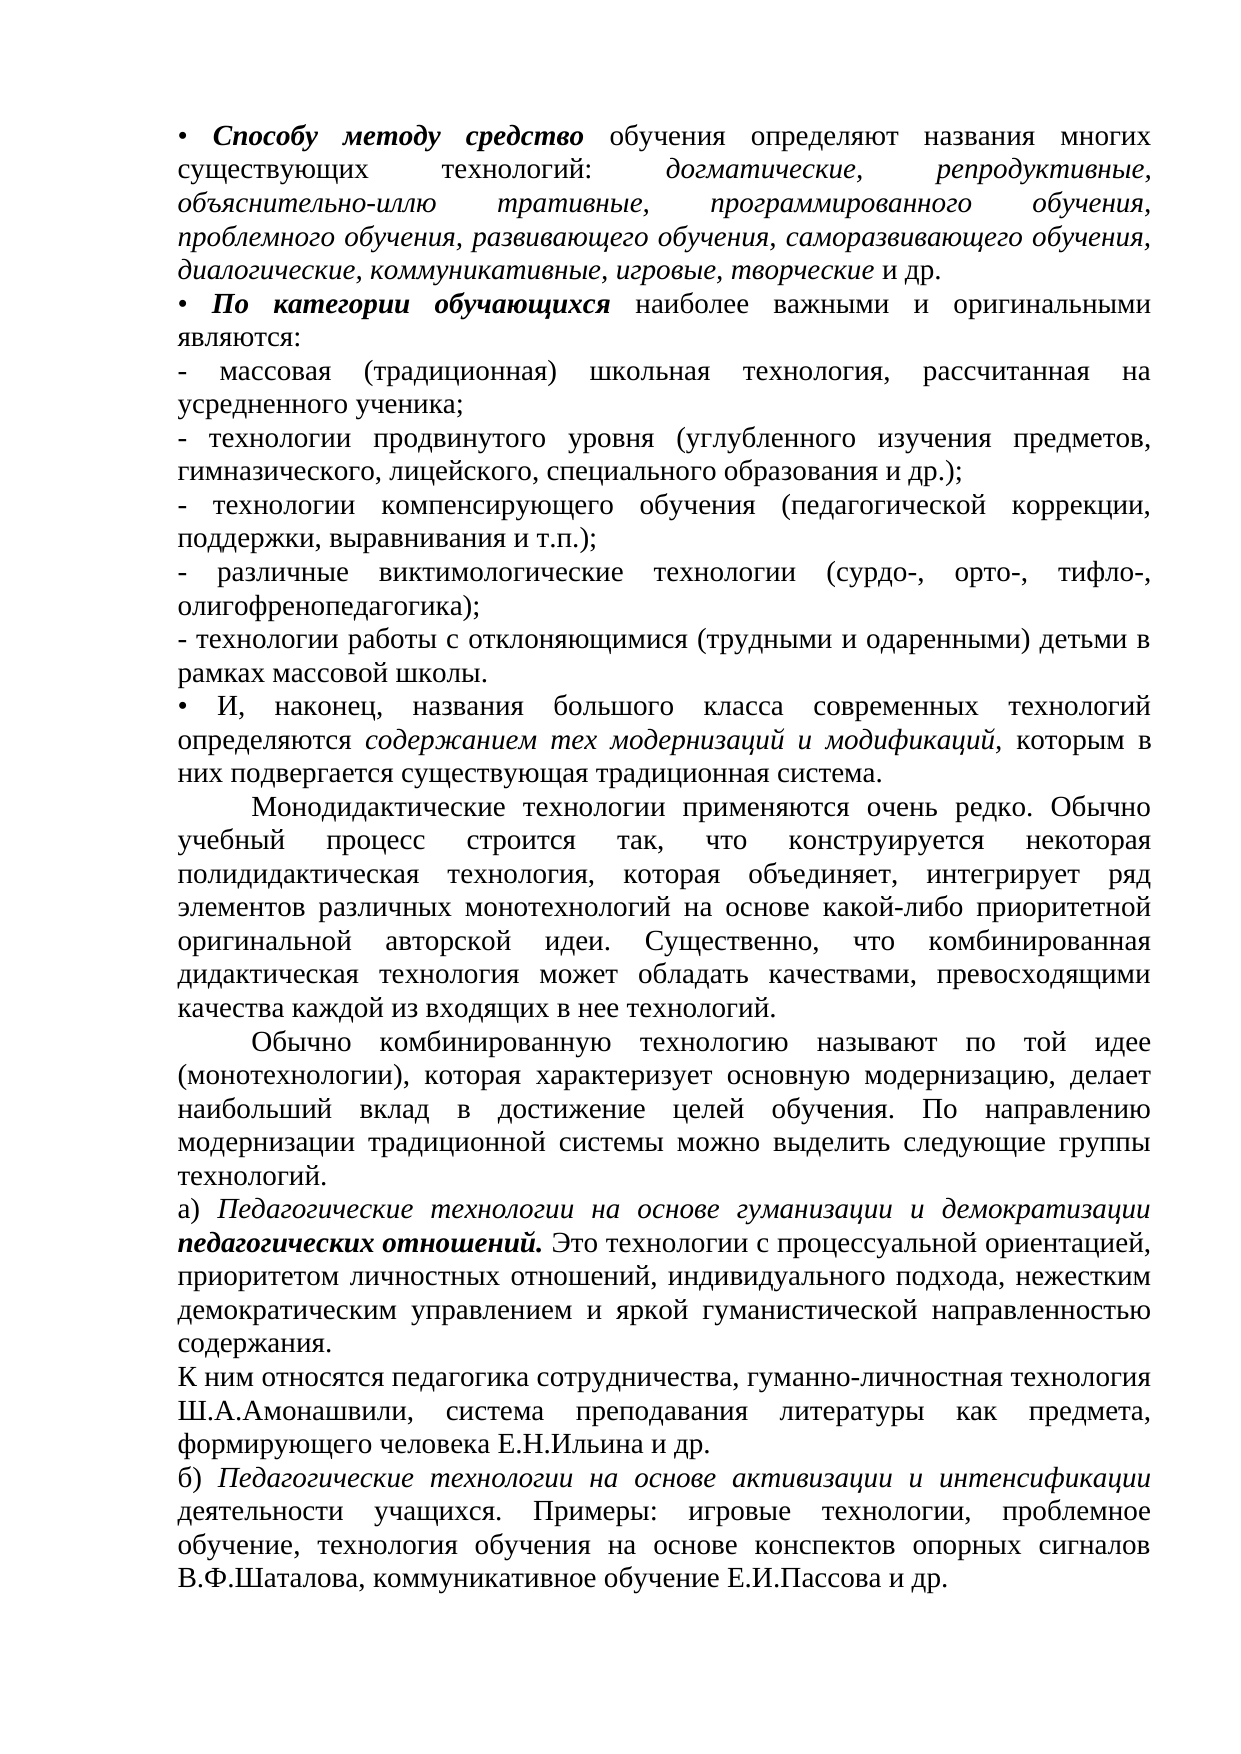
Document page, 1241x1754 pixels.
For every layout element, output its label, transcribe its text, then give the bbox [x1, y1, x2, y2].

text а) Педагогические технологии на основе гуманизации и демократизации педагогических отношений. Это технологии с процессуальной ориентацией, приоритетом личностных отношений, индивидуального подхода, нежестким демократическим управлением и яркой гуманистической направленностью содержания. [177, 1191, 1152, 1359]
text - различные виктимологические технологии (сурдо-, орто-, тифло-, олигофренопедагогика); [177, 554, 1152, 621]
text К ним относятся педагогика сотрудничества, гуманно-личностная технология Ш.А.Амонашвили, система преподавания литературы как предмета, формирующего человека Е.Н.Ильина и др. [177, 1359, 1152, 1460]
text - технологии работы с отклоняющимися (трудными и одаренными) детьми в рамках массовой школы. [177, 621, 1152, 688]
text • По категории обучающихся наиболее важными и оригинальными являются: [177, 286, 1152, 353]
text Монодидактические технологии применяются очень редко. Обычно учебный процесс строится так, что конструируется некоторая полидидактическая технология, которая объединяет, интегрирует ряд элементов различных монотехнологий на основе какой-либо приоритетной оригинальной авторской идеи. Существенно, что комбинированная дидактическая технология может обладать качествами, превосходящими качества каждой из входящих в нее технологий. [177, 789, 1152, 1024]
text - массовая (традиционная) школьная технология, рассчитанная на усредненного ученика; [177, 353, 1152, 420]
text • И, наконец, названия большого класса современных технологий определяются содержанием тех модернизаций и модификаций, которым в них подвергается существующая традиционная система. [177, 688, 1152, 789]
text б) Педагогические технологии на основе активизации и интенсификации деятельности учащихся. Примеры: игровые технологии, проблемное обучение, технология обучения на основе конспектов опорных сигналов В.Ф.Шаталова, коммуникативное обучение Е.И.Пассова и др. [177, 1460, 1152, 1594]
text Обычно комбинированную технологию называют по той идее (монотехнологии), которая характеризует основную модернизацию, делает наибольший вклад в достижение целей обучения. По направлению модернизации традиционной системы можно выделить следующие группы технологий. [177, 1024, 1152, 1191]
text - технологии компенсирующего обучения (педагогической коррекции, поддержки, выравнивания и т.п.); [177, 487, 1152, 554]
text - технологии продвинутого уровня (углубленного изучения предметов, гимназического, лицейского, специального образования и др.); [177, 420, 1152, 487]
text • Способу методу средство обучения определяют названия многих существующих технологий: догматические, репродуктивные, объяснительно-иллю тративные, программированного обучения, проблемного обучения, развивающего обучения, саморазвивающего обучения, диалогические, коммуникативные, игровые, творческие и др. [177, 118, 1152, 286]
